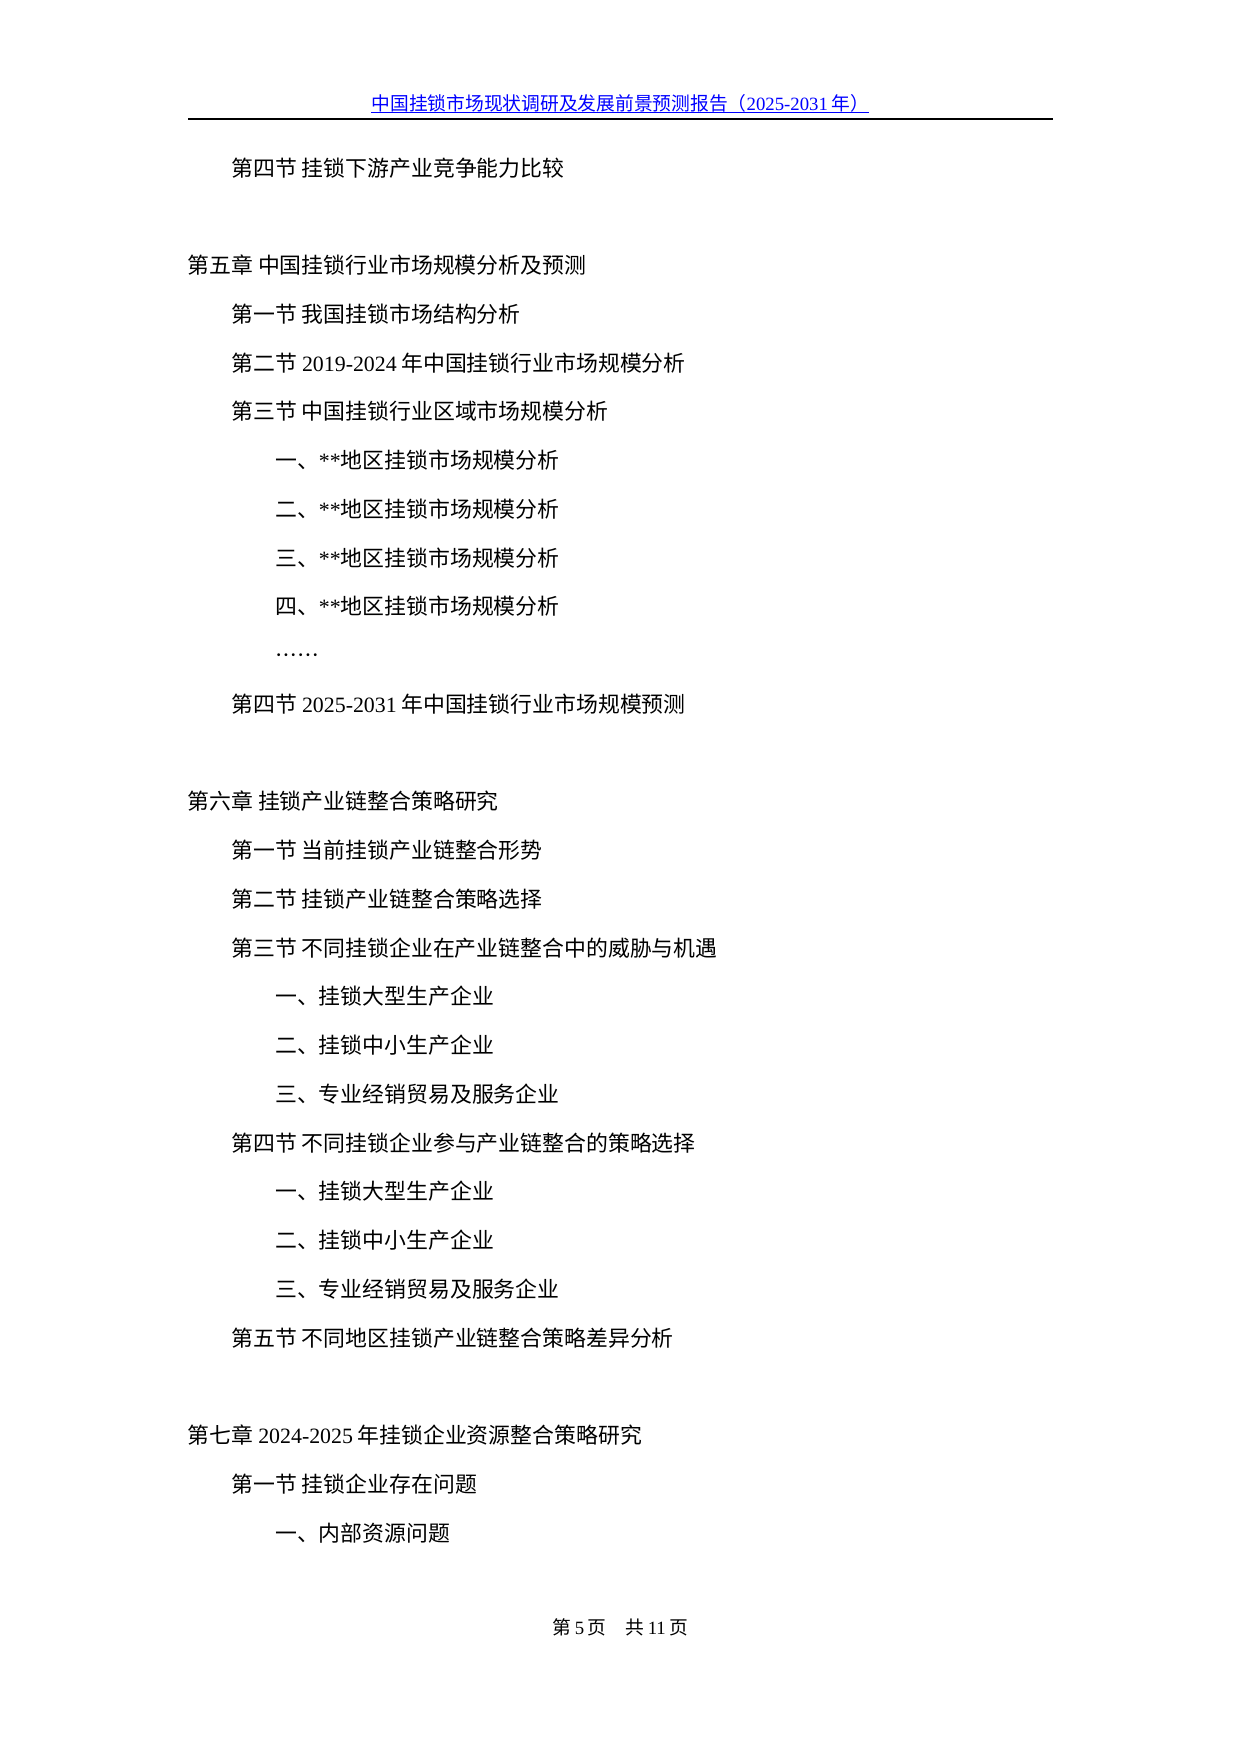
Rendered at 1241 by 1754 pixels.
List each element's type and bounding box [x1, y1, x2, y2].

text [187, 150, 1053, 1548]
